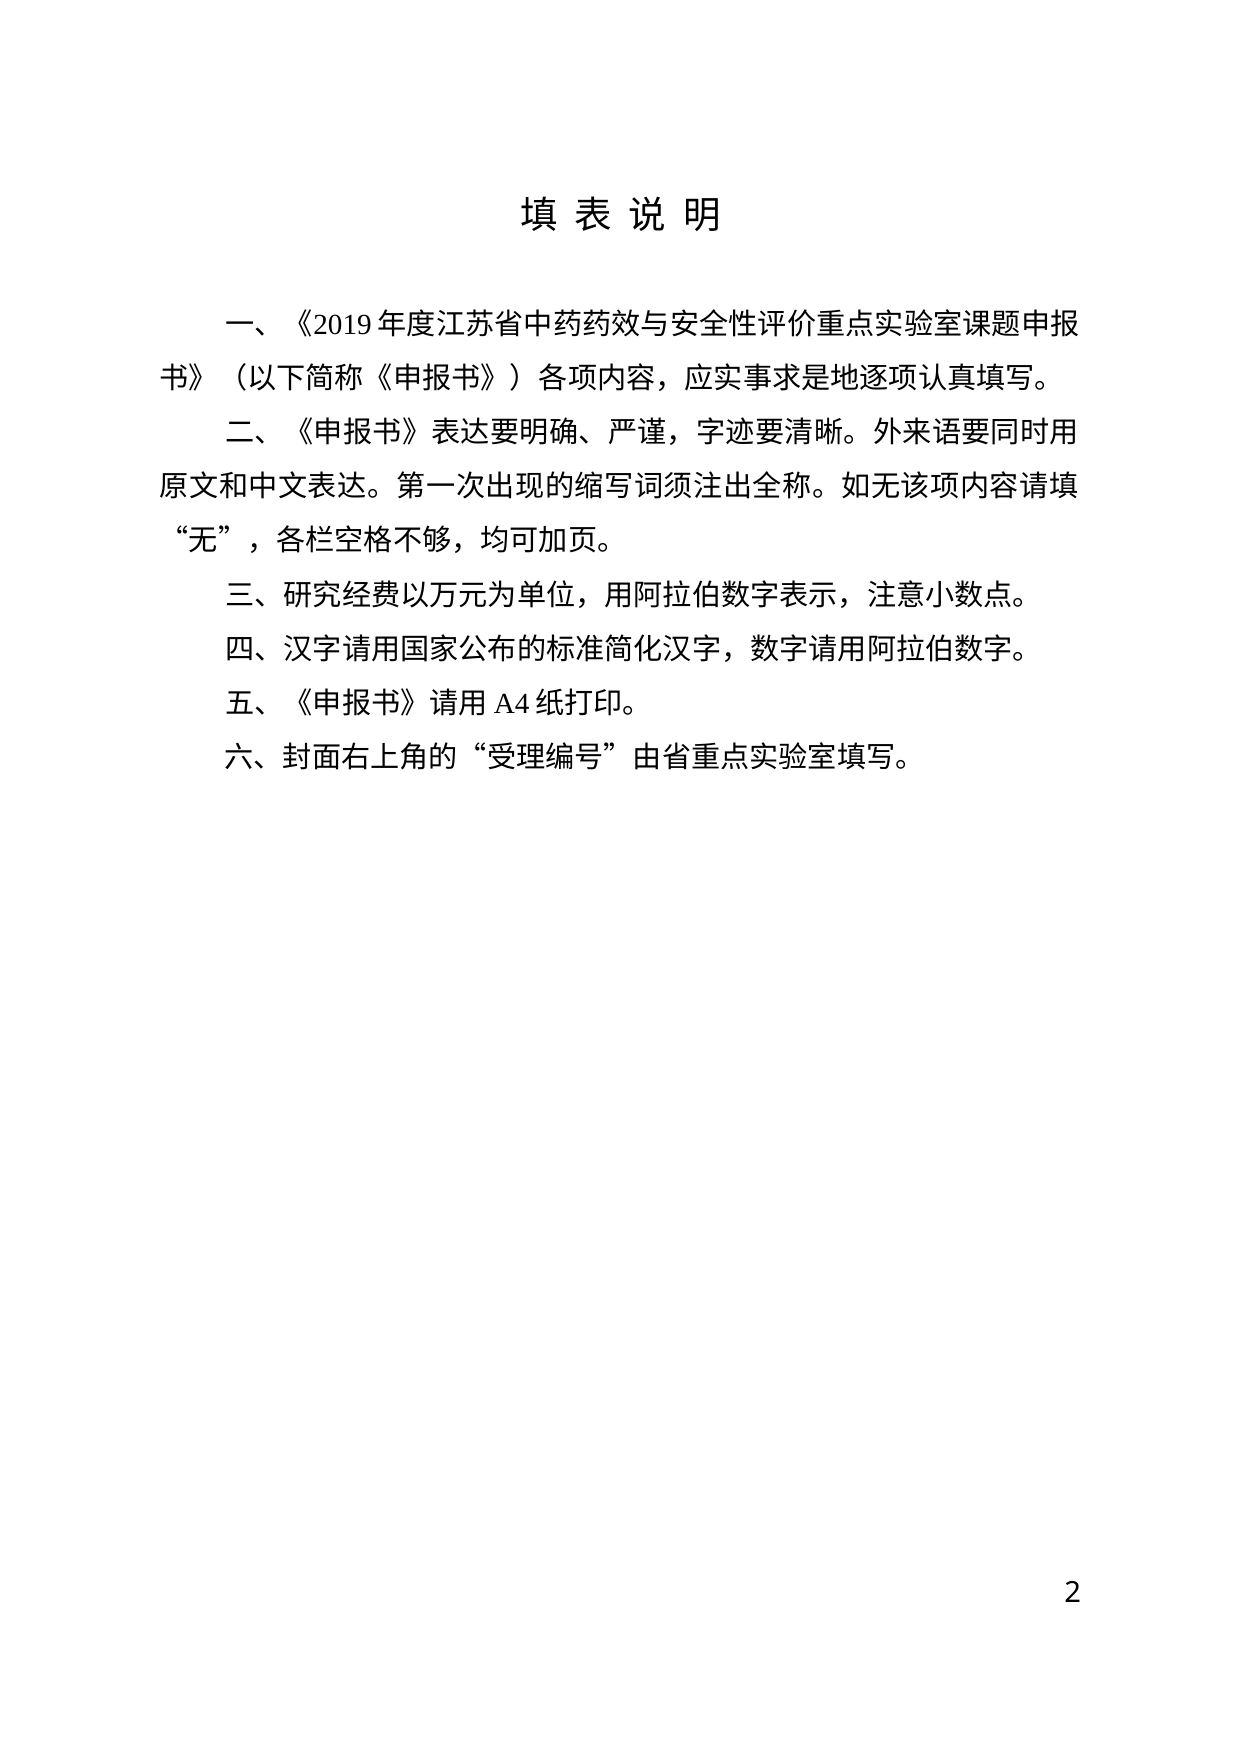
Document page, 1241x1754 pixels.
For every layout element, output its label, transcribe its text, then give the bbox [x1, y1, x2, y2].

text 五、《申报书》请用A4纸打印。 [159, 670, 1081, 724]
text 二、《申报书》表达要明确、严谨，字迹要清晰。外来语要同时用原文和中文表达。第一次出现的缩写词须注出全称。如无该项内容请填“无”，各栏空格不够，均可加页。 [159, 399, 1081, 562]
text 三、研究经费以万元为单位，用阿拉伯数字表示，注意小数点。 [159, 562, 1081, 616]
text 一、《2019年度江苏省中药药效与安全性评价重点实验室课题申报书》（以下简称《申报书》）各项内容，应实事求是地逐项认真填写。 [159, 291, 1081, 399]
text 填 表 说 明 [159, 184, 1081, 239]
text 四、汉字请用国家公布的标准简化汉字，数字请用阿拉伯数字。 [159, 616, 1081, 670]
text 六、封面右上角的“受理编号”由省重点实验室填写。 [159, 724, 1081, 778]
